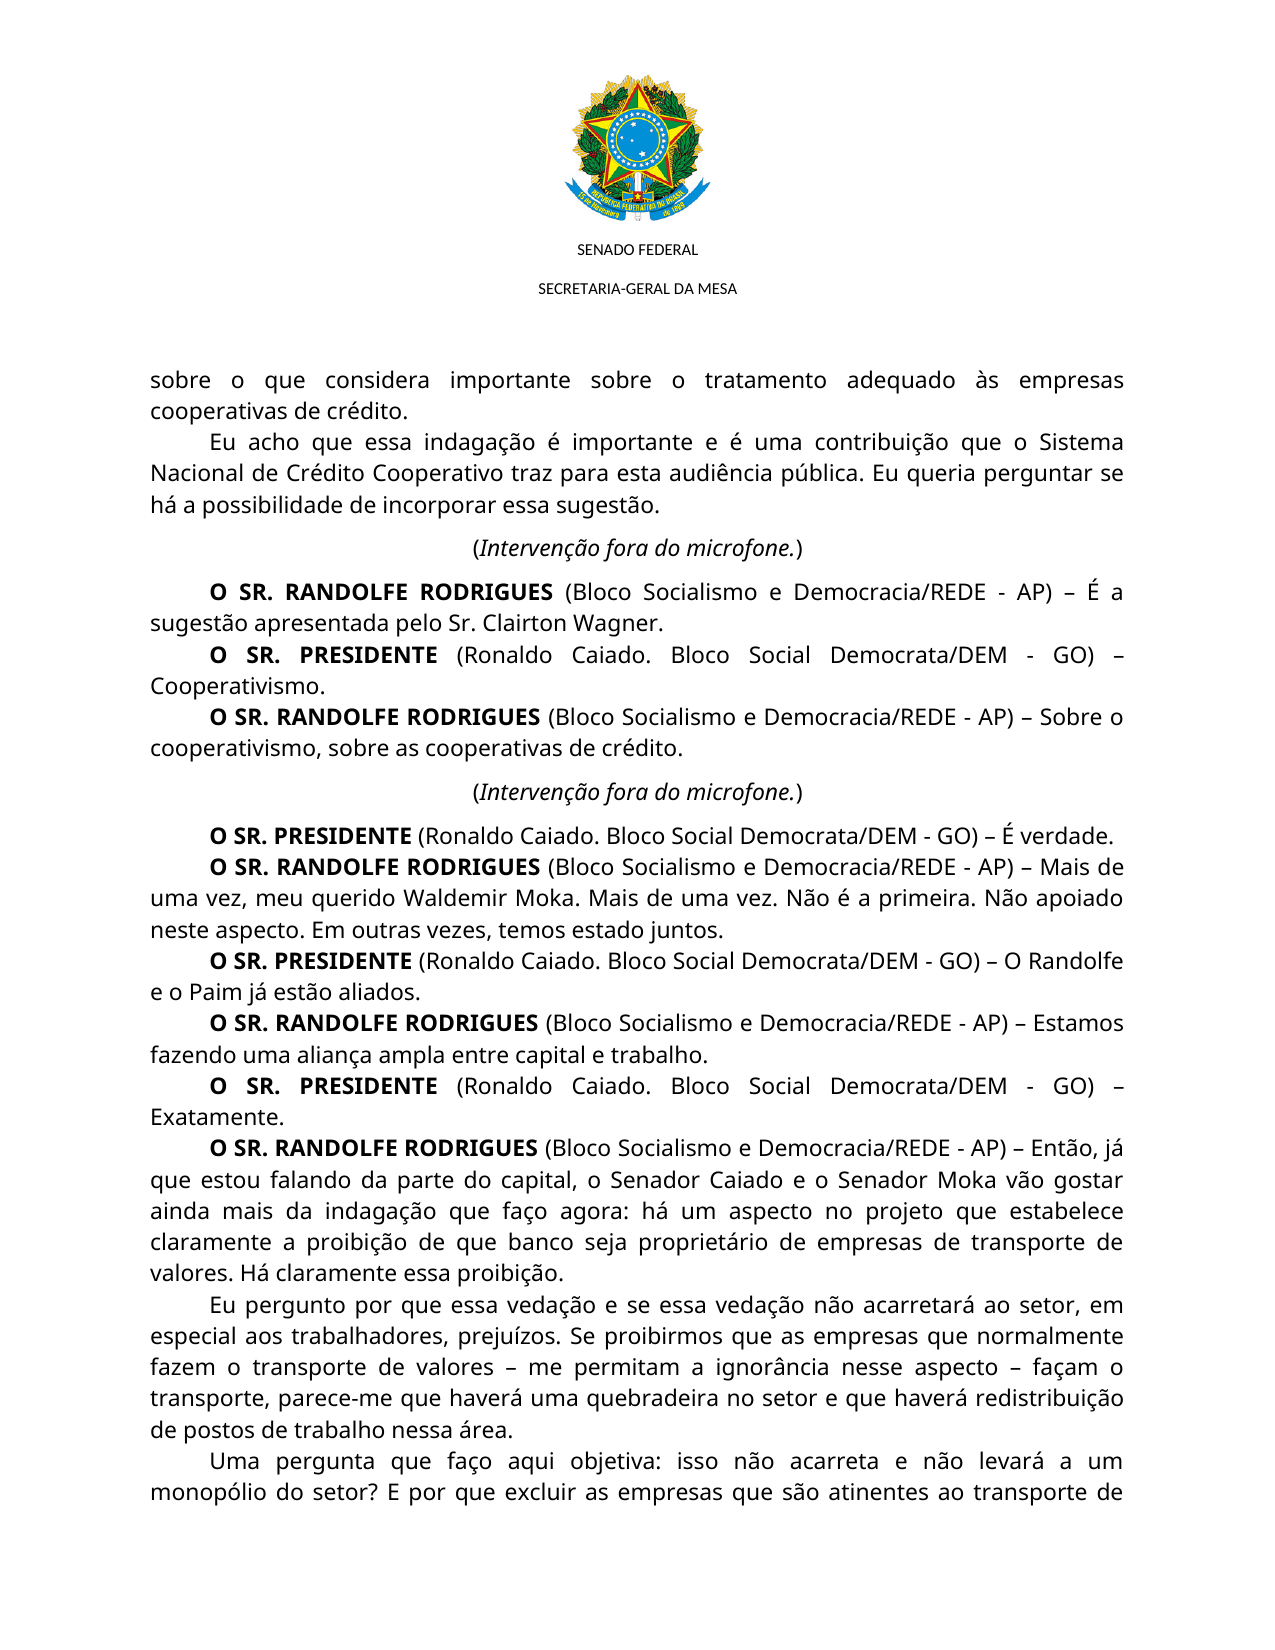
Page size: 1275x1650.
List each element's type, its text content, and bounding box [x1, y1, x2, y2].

text Eu acho que essa indagação é importante e é uma contribuição que o Sistema Nacional de Crédito Cooperativo traz para esta audiência pública. Eu queria perguntar se há a possibilidade de incorporar essa sugestão. [150, 426, 1125, 520]
text (Intervenção fora do microfone.) [150, 776, 1125, 807]
text O SR. RANDOLFE RODRIGUES (Bloco Socialismo e Democracia/REDE - AP) – Sobre o cooperativismo, sobre as cooperativas de crédito. [150, 701, 1125, 763]
text (Intervenção fora do microfone.) [150, 532, 1125, 563]
picture [564, 75, 711, 221]
text Eu pergunto por que essa vedação e se essa vedação não acarretará ao setor, em especial aos trabalhadores, prejuízos. Se proibirmos que as empresas que normalmente fazem o transporte de valores – me permitam a ignorância nesse aspecto – façam o transporte, parece-me que haverá uma quebradeira no setor e que haverá redistribuição de postos de trabalho nessa área. [150, 1288, 1125, 1445]
text O SR. RANDOLFE RODRIGUES (Bloco Socialismo e Democracia/REDE - AP) – É a sugestão apresentada pelo Sr. Clairton Wagner. [150, 576, 1125, 638]
text O SR. RANDOLFE RODRIGUES (Bloco Socialismo e Democracia/REDE - AP) – Então, já que estou falando da parte do capital, o Senador Caiado e o Senador Moka vão gostar ainda mais da indagação que faço agora: há um aspecto no projeto que estabelece claramente a proibição de que banco seja proprietário de empresas de transporte de valores. Há claramente essa proibição. [150, 1132, 1125, 1288]
text O SR. PRESIDENTE (Ronaldo Caiado. Bloco Social Democrata/DEM - GO) – Exatamente. [150, 1070, 1125, 1132]
text O SR. PRESIDENTE (Ronaldo Caiado. Bloco Social Democrata/DEM - GO) – O Randolfe e o Paim já estão aliados. [150, 945, 1125, 1007]
text O SR. RANDOLFE RODRIGUES (Bloco Socialismo e Democracia/REDE - AP) – Estamos fazendo uma aliança ampla entre capital e trabalho. [150, 1007, 1125, 1070]
text O SR. PRESIDENTE (Ronaldo Caiado. Bloco Social Democrata/DEM - GO) – É verdade. [150, 820, 1125, 851]
text O SR. RANDOLFE RODRIGUES (Bloco Socialismo e Democracia/REDE - AP) – Mais de uma vez, meu querido Waldemir Moka. Mais de uma vez. Não é a primeira. Não apoiado neste aspecto. Em outras vezes, temos estado juntos. [150, 851, 1125, 945]
text O SR. PRESIDENTE (Ronaldo Caiado. Bloco Social Democrata/DEM - GO) – Cooperativismo. [150, 638, 1125, 701]
